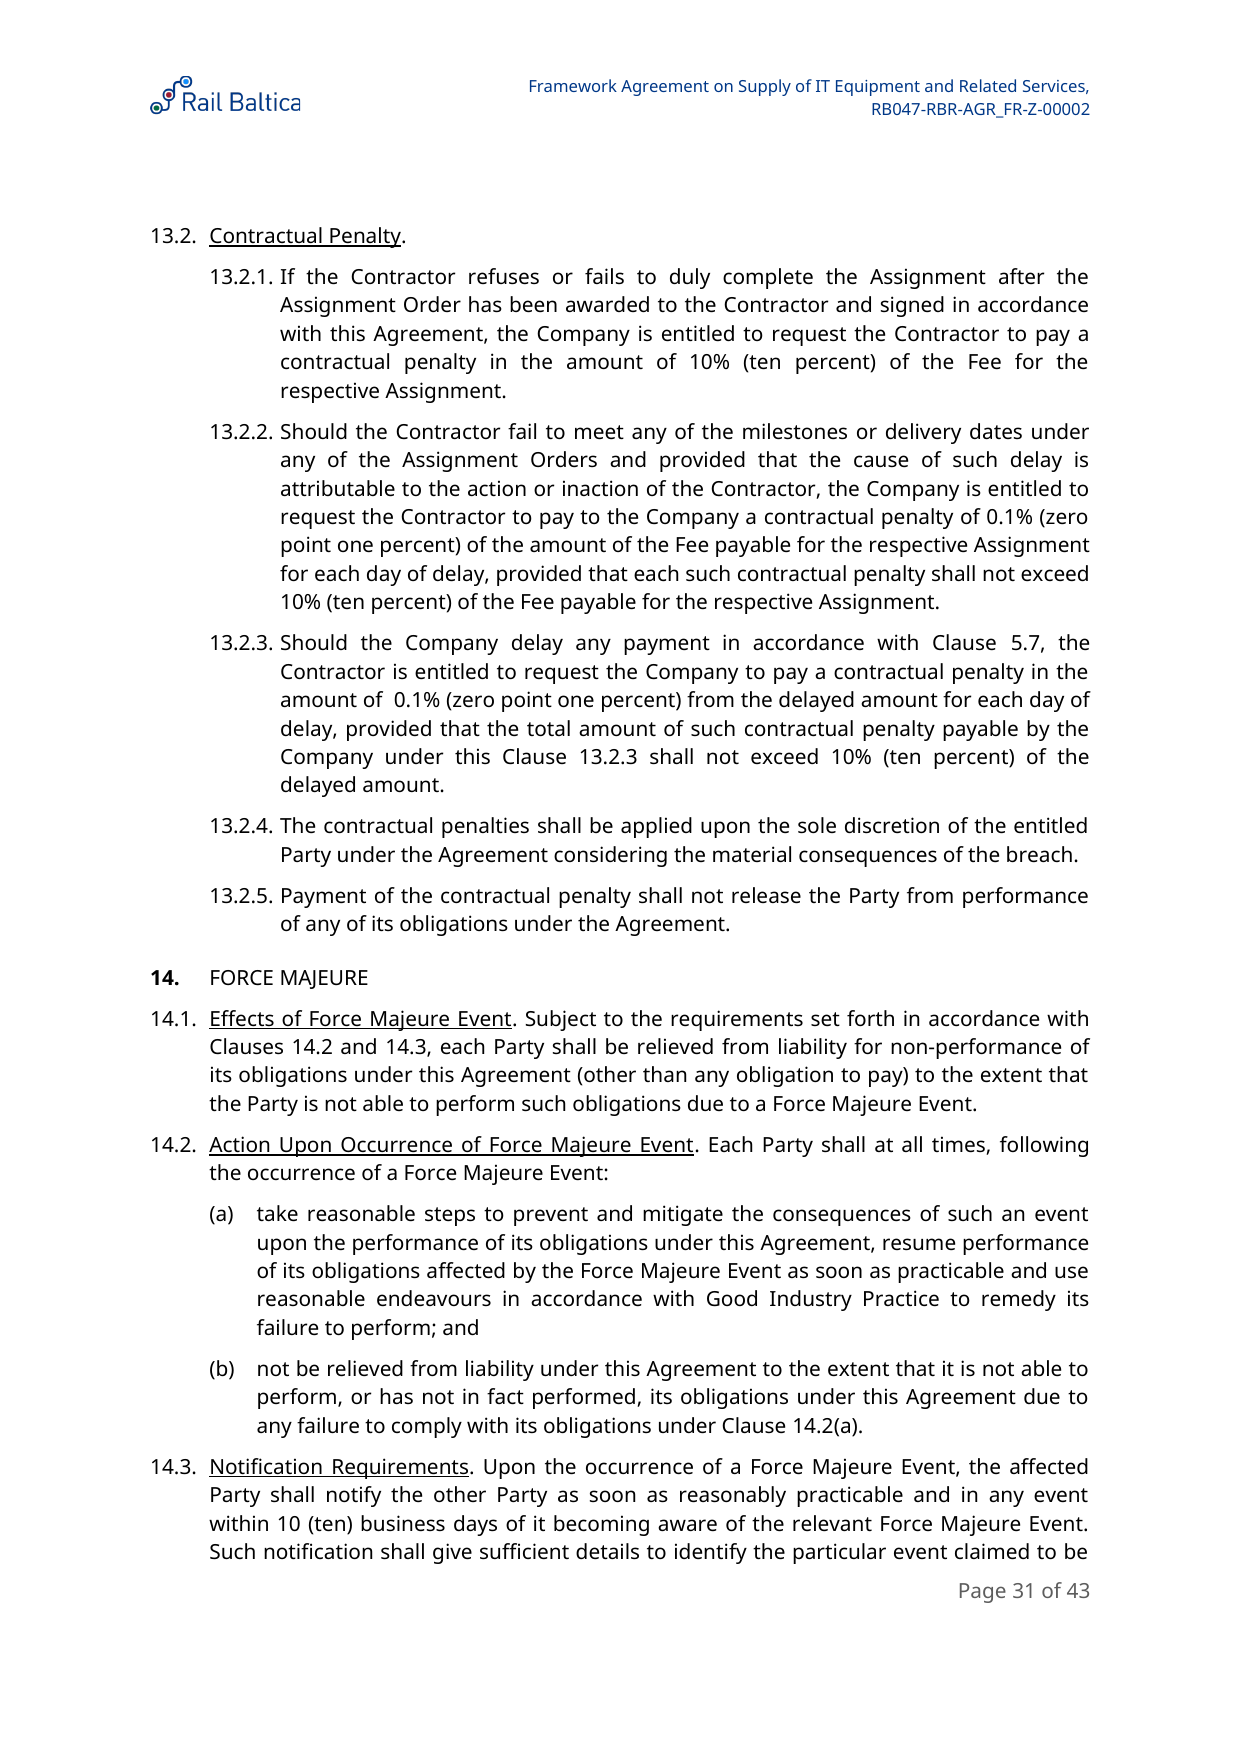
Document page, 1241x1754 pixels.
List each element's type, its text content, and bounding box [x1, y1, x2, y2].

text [150, 1452, 1090, 1566]
text not be relieved from liability under this Agreement to the extent that it is not able to perform, or has not in fact performed, its obligations under this Agreement due to any failure to comply with its obligations under Clause 14.2(a). [209, 1354, 1090, 1439]
picture [150, 76, 300, 126]
text Should the Contractor fail to meet any of the milestones or delivery dates under any of the Assignment Orders and provided that the cause of such delay is attributable to the action or inaction of the Contractor, the Company is entitled to request the Contractor to pay to the Company a contractual penalty of 0.1% (zero point one percent) of the amount of the Fee payable for the respective Assignment for each day of delay, provided that each such contractual penalty shall not exceed 10% (ten percent) of the Fee payable for the respective Assignment. [209, 417, 1090, 616]
text Contractual Penalty. [150, 221, 1090, 249]
text If the Contractor refuses or fails to duly complete the Assignment after the Assignment Order has been awarded to the Contractor and signed in accordance with this Agreement, the Company is entitled to request the Contractor to pay a contractual penalty in the amount of 10% (ten percent) of the Fee for the respective Assignment. [209, 262, 1090, 404]
text Force Majeure [150, 963, 1090, 991]
text Action Upon Occurrence of Force Majeure Event. Each Party shall at all times, following the occurrence of a Force Majeure Event: [150, 1130, 1090, 1187]
text take reasonable steps to prevent and mitigate the consequences of such an event upon the performance of its obligations under this Agreement, resume performance of its obligations affected by the Force Majeure Event as soon as practicable and use reasonable endeavours in accordance with Good Industry Practice to remedy its failure to perform; and [209, 1199, 1090, 1341]
text Effects of Force Majeure Event. Subject to the requirements set forth in accordance with Clauses 14.2 and 14.3, each Party shall be relieved from liability for non-performance of its obligations under this Agreement (other than any obligation to pay) to the extent that the Party is not able to perform such obligations due to a Force Majeure Event. [150, 1004, 1090, 1117]
text Should the Company delay any payment in accordance with Clause 5.7, the Contractor is entitled to request the Company to pay a contractual penalty in the amount of 0.1% (zero point one percent) from the delayed amount for each day of delay, provided that the total amount of such contractual penalty payable by the Company under this Clause 13.2.3 shall not exceed 10% (ten percent) of the delayed amount. [209, 628, 1090, 799]
text Payment of the contractual penalty shall not release the Party from performance of any of its obligations under the Agreement. [209, 881, 1090, 938]
text The contractual penalties shall be applied upon the sole discretion of the entitled Party under the Agreement considering the material consequences of the breach. [209, 811, 1090, 868]
